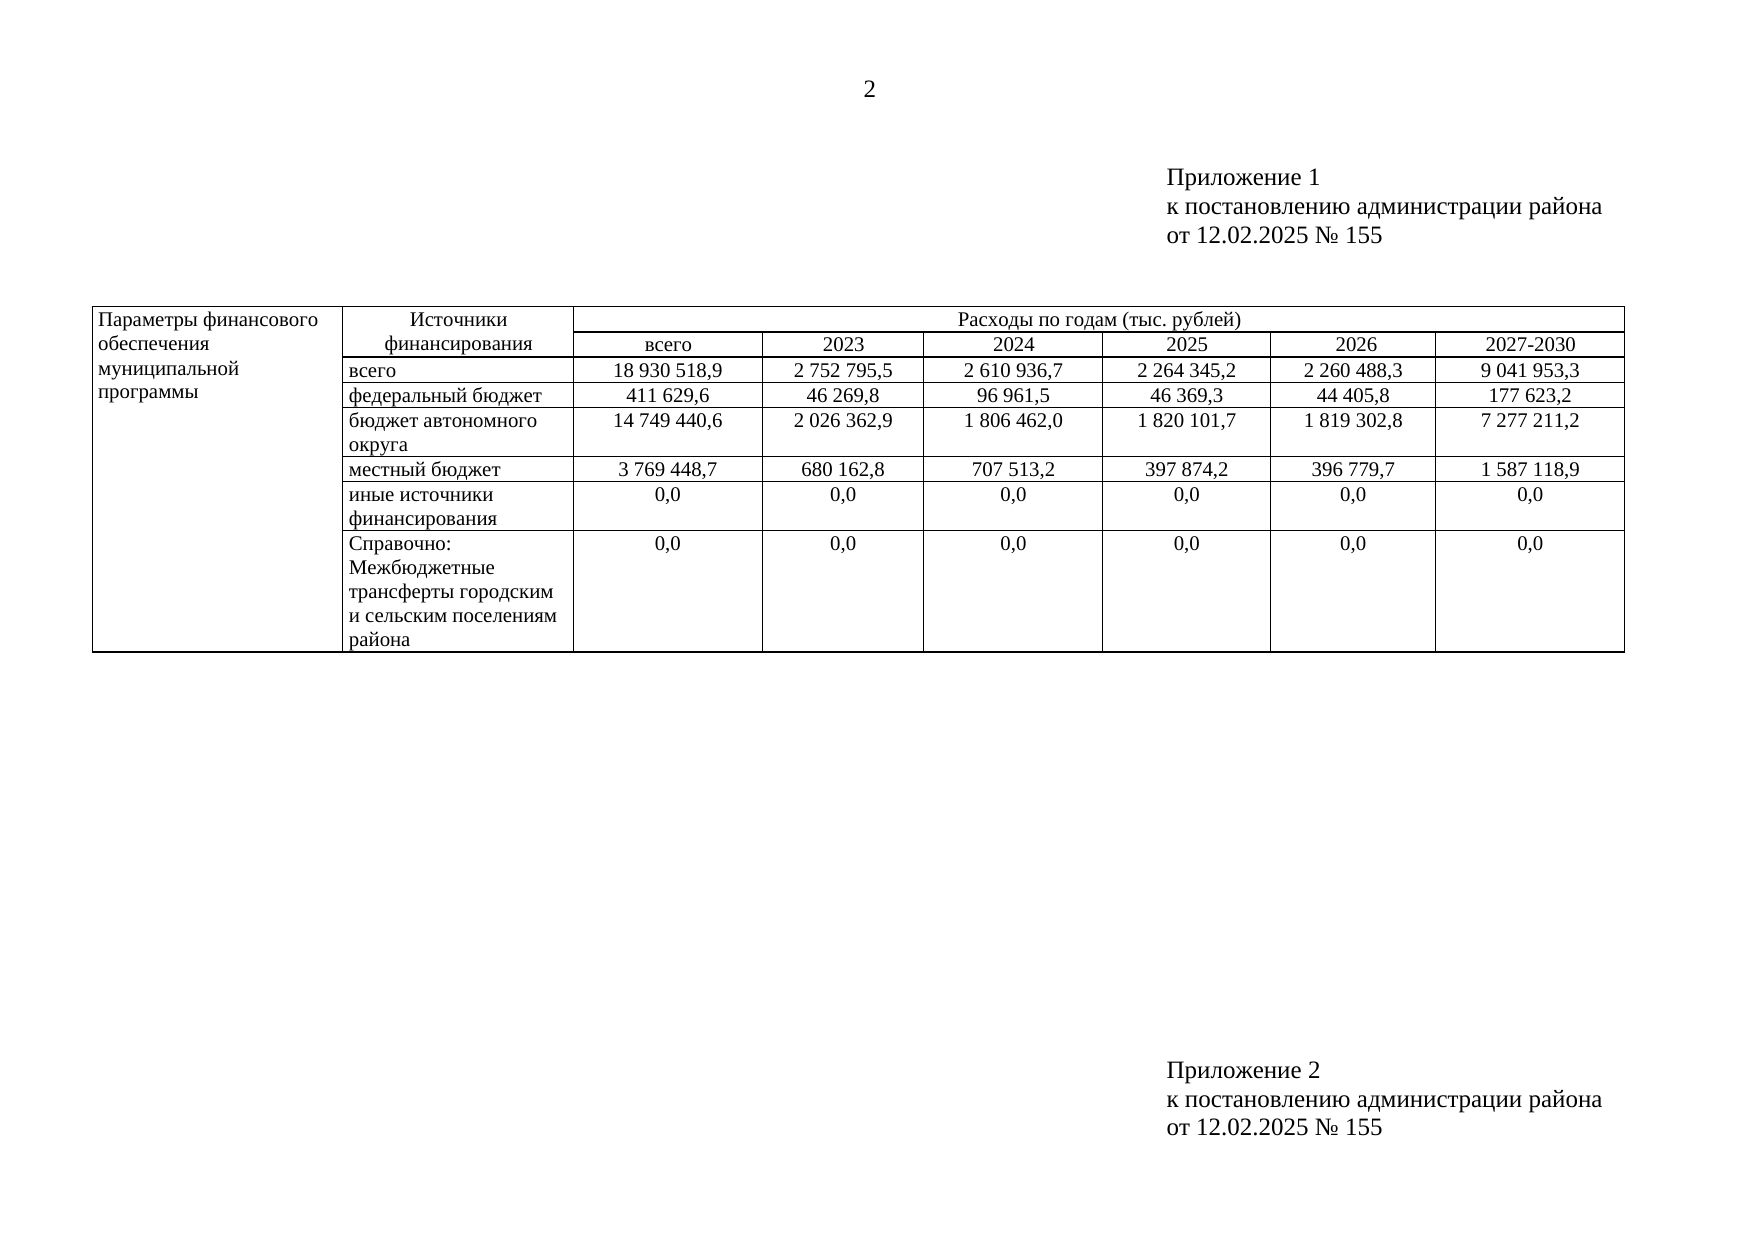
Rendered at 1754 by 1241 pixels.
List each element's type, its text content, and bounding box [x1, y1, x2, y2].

table_cell 396 779,7 [1271, 457, 1435, 481]
table_cell 707 513,2 [924, 457, 1102, 481]
table_cell 7 277 211,2 [1436, 408, 1624, 456]
table_cell 1 820 101,7 [1103, 408, 1270, 456]
table_cell 2 610 936,7 [924, 358, 1102, 382]
table_cell 0,0 [1103, 531, 1270, 651]
table_cell 2026 [1271, 333, 1435, 356]
table_cell 0,0 [1271, 531, 1435, 651]
table_cell 0,0 [1103, 482, 1270, 530]
table_cell 46 269,8 [763, 383, 923, 407]
text к постановлению администрации района [1166, 191, 1636, 220]
table_cell Справочно: Межбюджетные трансферты городским и сельским поселениям района [343, 531, 573, 651]
table_cell 2027-2030 [1436, 333, 1624, 356]
table_cell 2024 [924, 333, 1102, 356]
table_cell 2025 [1103, 333, 1270, 356]
table_cell 0,0 [924, 482, 1102, 530]
table_header Расходы по годам (тыс. рублей) [574, 307, 1624, 331]
table_cell 44 405,8 [1271, 383, 1435, 407]
table_cell иные источники финансирования [343, 482, 573, 530]
table_cell бюджет автономного округа [343, 408, 573, 456]
table_cell 1 806 462,0 [924, 408, 1102, 456]
table_cell 2 026 362,9 [763, 408, 923, 456]
table_cell 0,0 [1271, 482, 1435, 530]
table_header Параметры финансового обеспечения муниципальной программы [93, 307, 342, 651]
table_cell 96 961,5 [924, 383, 1102, 407]
table_cell 2023 [763, 333, 923, 356]
text от 12.02.2025 № 155 [1166, 1112, 1636, 1141]
table_cell 680 162,8 [763, 457, 923, 481]
table_cell всего [343, 358, 573, 382]
table_cell местный бюджет [343, 457, 573, 481]
table_cell 14 749 440,6 [574, 408, 762, 456]
table_cell 0,0 [763, 531, 923, 651]
table_cell 0,0 [924, 531, 1102, 651]
table_cell 2 260 488,3 [1271, 358, 1435, 382]
text Приложение 1 [1166, 162, 1636, 191]
table_cell 177 623,2 [1436, 383, 1624, 407]
table_cell 0,0 [1436, 531, 1624, 651]
table_cell 18 930 518,9 [574, 358, 762, 382]
table_cell 2 752 795,5 [763, 358, 923, 382]
table_cell 0,0 [1436, 482, 1624, 530]
text Приложение 2 [1166, 1055, 1636, 1084]
table_cell 397 874,2 [1103, 457, 1270, 481]
table_cell федеральный бюджет [343, 383, 573, 407]
table_cell 0,0 [574, 531, 762, 651]
table_cell 1 587 118,9 [1436, 457, 1624, 481]
table_cell всего [574, 333, 762, 356]
table_cell 3 769 448,7 [574, 457, 762, 481]
table_cell 0,0 [574, 482, 762, 530]
table_cell 9 041 953,3 [1436, 358, 1624, 382]
text от 12.02.2025 № 155 [1166, 220, 1636, 249]
table_cell 411 629,6 [574, 383, 762, 407]
table_cell 1 819 302,8 [1271, 408, 1435, 456]
table_cell 2 264 345,2 [1103, 358, 1270, 382]
table_cell 46 369,3 [1103, 383, 1270, 407]
table_cell 0,0 [763, 482, 923, 530]
table_header Источники финансирования [343, 307, 573, 356]
text к постановлению администрации района [1166, 1084, 1636, 1112]
